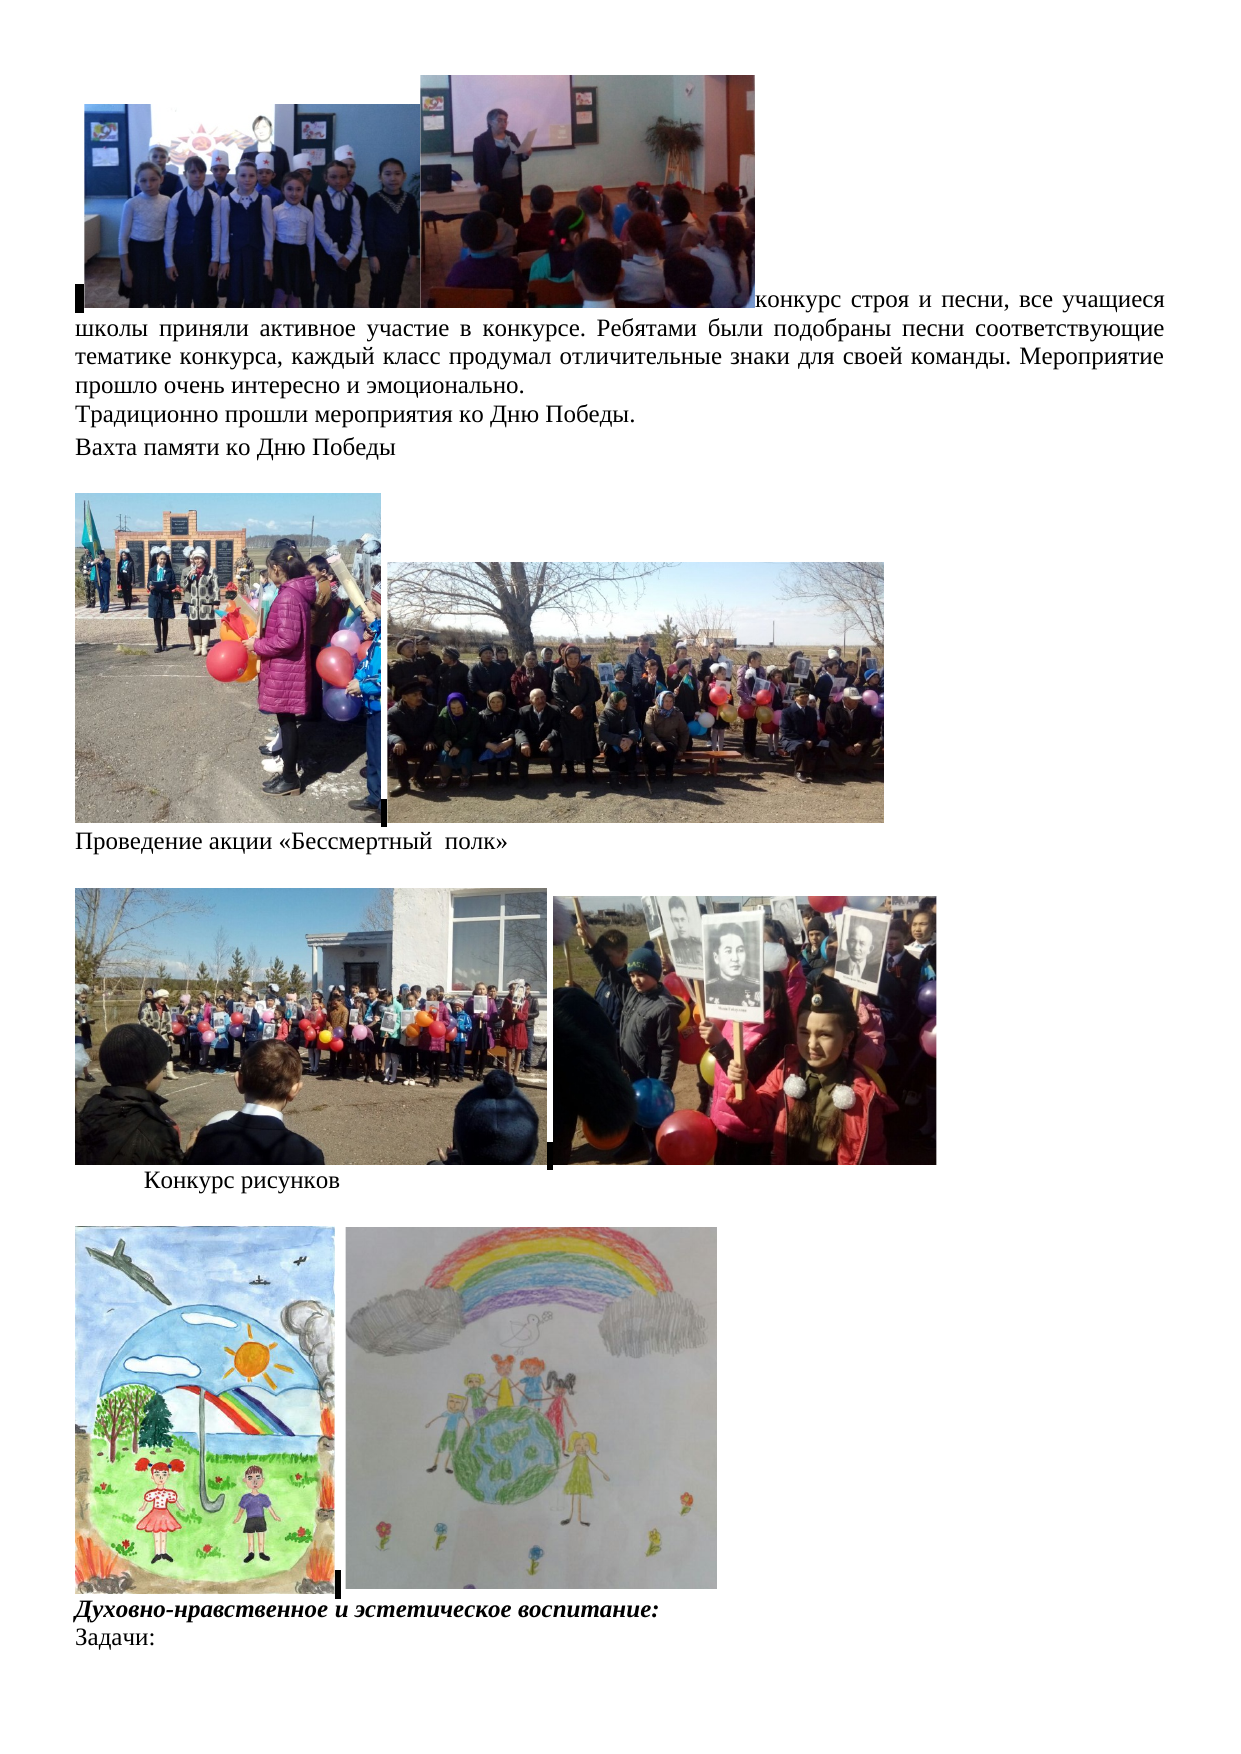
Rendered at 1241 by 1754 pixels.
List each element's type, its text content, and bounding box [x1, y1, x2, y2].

text Духовно-нравственное и эстетическое воспитание: [75, 1594, 1165, 1622]
picture [84, 75, 755, 308]
picture [75, 1226, 335, 1594]
picture [387, 562, 884, 823]
picture [75, 888, 547, 1165]
text Проведение акции «Бессмертный полк» [75, 826, 1165, 855]
picture [553, 896, 937, 1165]
text Конкурс рисунков [81, 1165, 1165, 1194]
text Традиционно прошли мероприятия ко Дню Победы. [75, 399, 1165, 428]
picture [345, 1227, 717, 1589]
text Вахта памяти ко Дню Победы [75, 432, 1165, 461]
text Задачи: [75, 1622, 1165, 1651]
picture [75, 493, 381, 823]
